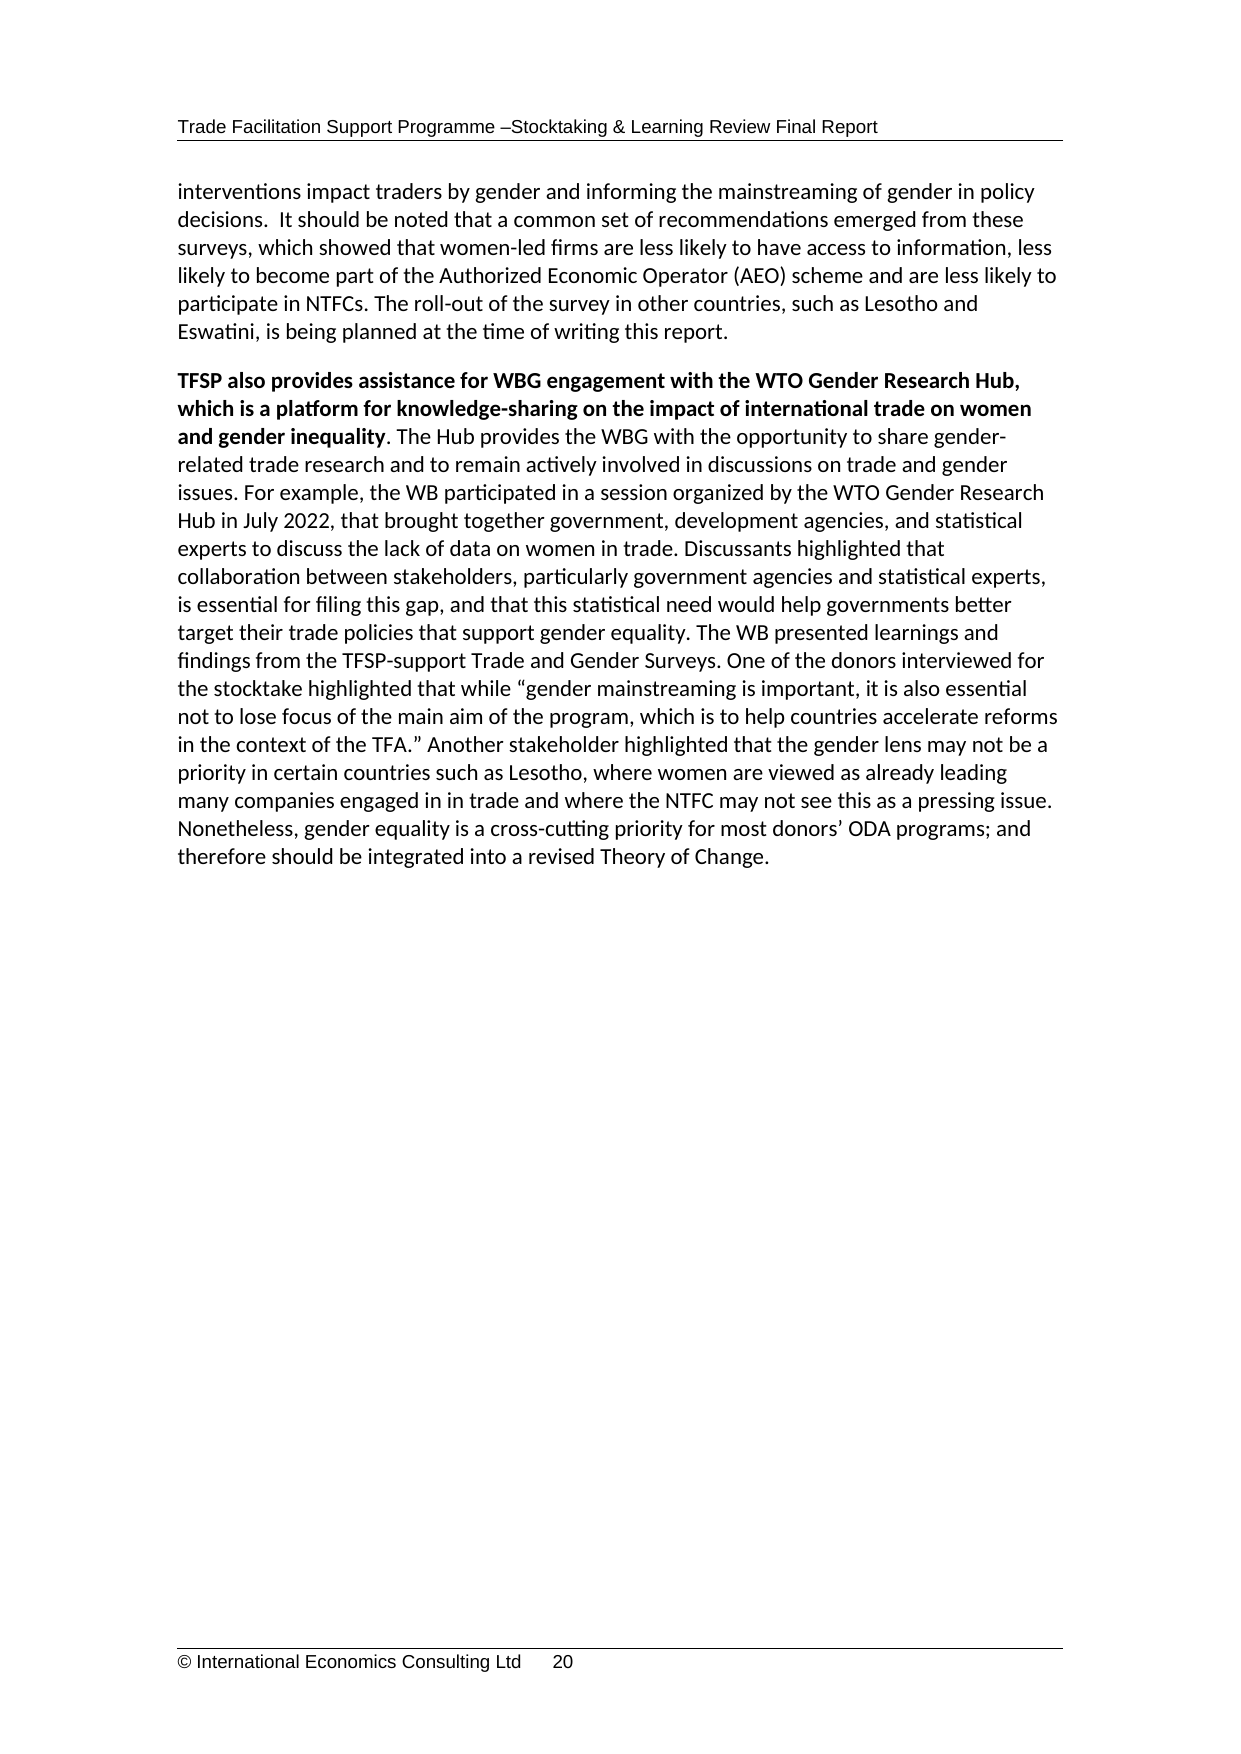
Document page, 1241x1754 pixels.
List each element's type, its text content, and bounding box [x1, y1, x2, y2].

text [177, 177, 1063, 345]
text TFSP also provides assistance for WBG engagement with the WTO Gender Research Hub, which is a platform for knowledge-sharing on the impact of international trade on women and gender inequality. The Hub provides the WBG with the opportunity to share gender-related trade research and to remain actively involved in discussions on trade and gender issues. For example, the WB participated in a session organized by the WTO Gender Research Hub in July 2022, that brought together government, development agencies, and statistical experts to discuss the lack of data on women in trade. Discussants highlighted that collaboration between stakeholders, particularly government agencies and statistical experts, is essential for filing this gap, and that this statistical need would help governments better target their trade policies that support gender equality. The WB presented learnings and findings from the TFSP-support Trade and Gender Surveys. One of the donors interviewed for the stocktake highlighted that while “gender mainstreaming is important, it is also essential not to lose focus of the main aim of the program, which is to help countries accelerate reforms in the context of the TFA.” Another stakeholder highlighted that the gender lens may not be a priority in certain countries such as Lesotho, where women are viewed as already leading many companies engaged in in trade and where the NTFC may not see this as a pressing issue. Nonetheless, gender equality is a cross-cutting priority for most donors’ ODA programs; and therefore should be integrated into a revised Theory of Change. [177, 366, 1063, 871]
